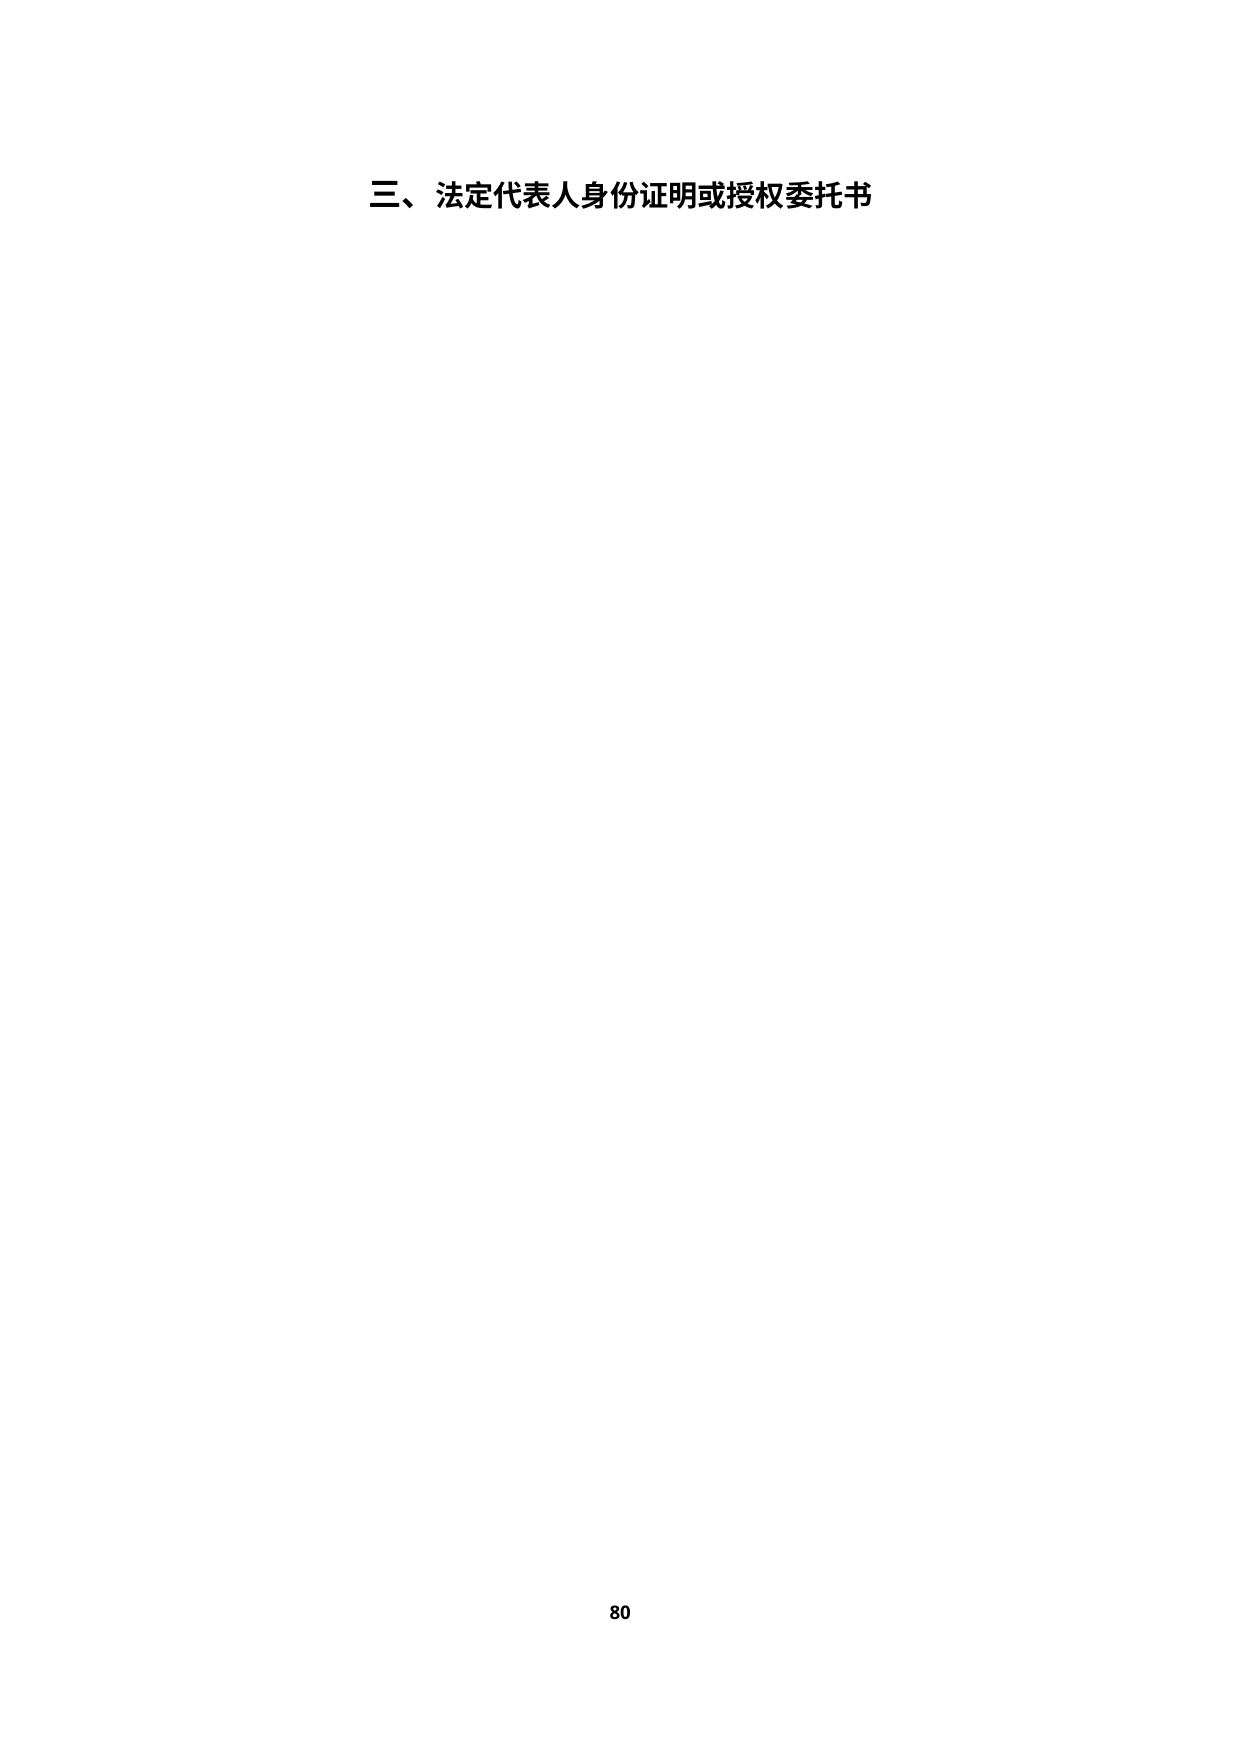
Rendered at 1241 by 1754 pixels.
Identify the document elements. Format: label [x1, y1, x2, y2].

text [187, 160, 1053, 225]
